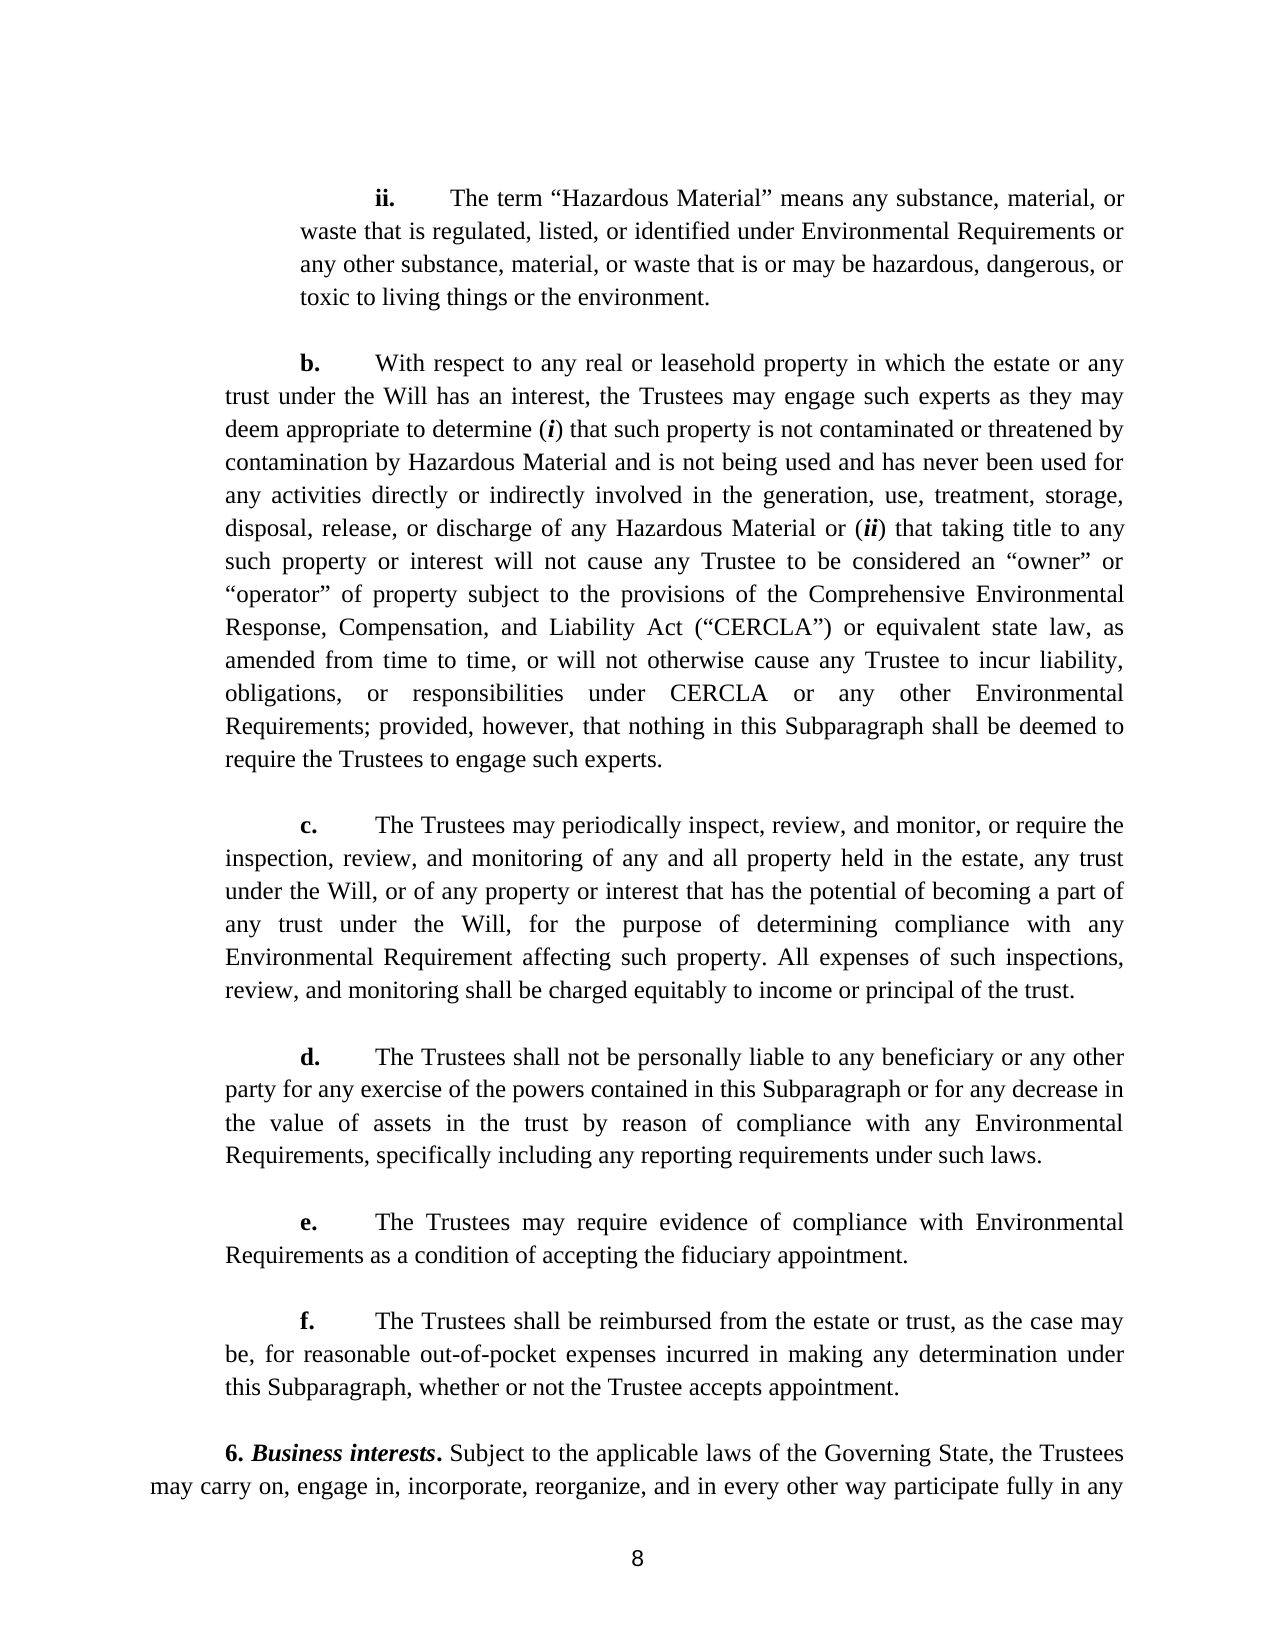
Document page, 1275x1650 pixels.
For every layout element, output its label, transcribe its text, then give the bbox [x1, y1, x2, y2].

text e. The Trustees may require evidence of compliance with Environmental Requirements as a condition of accepting the fiduciary appointment. [225, 1207, 1125, 1268]
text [150, 1438, 1125, 1499]
text f. The Trustees shall be reimbursed from the estate or trust, as the case may be, for reasonable out-of-pocket expenses incurred in making any determination under this Subparagraph, whether or not the Trustee accepts appointment. [225, 1306, 1125, 1401]
text c. The Trustees may periodically inspect, review, and monitor, or require the inspection, review, and monitoring of any and all property held in the estate, any trust under the Will, or of any property or interest that has the potential of becoming a part of any trust under the Will, for the purpose of determining compliance with any Environmental Requirement affecting such property. All expenses of such inspections, review, and monitoring shall be charged equitably to income or principal of the trust. [225, 810, 1125, 1004]
text d. The Trustees shall not be personally liable to any beneficiary or any other party for any exercise of the powers contained in this Subparagraph or for any decrease in the value of assets in the trust by reason of compliance with any Environmental Requirements, specifically including any reporting requirements under such laws. [225, 1042, 1125, 1169]
text ii. The term “Hazardous Material” means any substance, material, or waste that is regulated, listed, or identified under Environmental Requirements or any other substance, material, or waste that is or may be hazardous, dangerous, or toxic to living things or the environment. [300, 183, 1125, 311]
text b. With respect to any real or leasehold property in which the estate or any trust under the Will has an interest, the Trustees may engage such experts as they may deem appropriate to determine (i) that such property is not contaminated or threatened by contamination by Hazardous Material and is not being used and has never been used for any activities directly or indirectly involved in the generation, use, treatment, storage, disposal, release, or discharge of any Hazardous Material or (ii) that taking title to any such property or interest will not cause any Trustee to be considered an “owner” or “operator” of property subject to the provisions of the Comprehensive Environmental Response, Compensation, and Liability Act (“CERCLA”) or equivalent state law, as amended from time to time, or will not otherwise cause any Trustee to incur liability, obligations, or responsibilities under CERCLA or any other Environmental Requirements; provided, however, that nothing in this Subparagraph shall be deemed to require the Trustees to engage such experts. [225, 348, 1125, 773]
